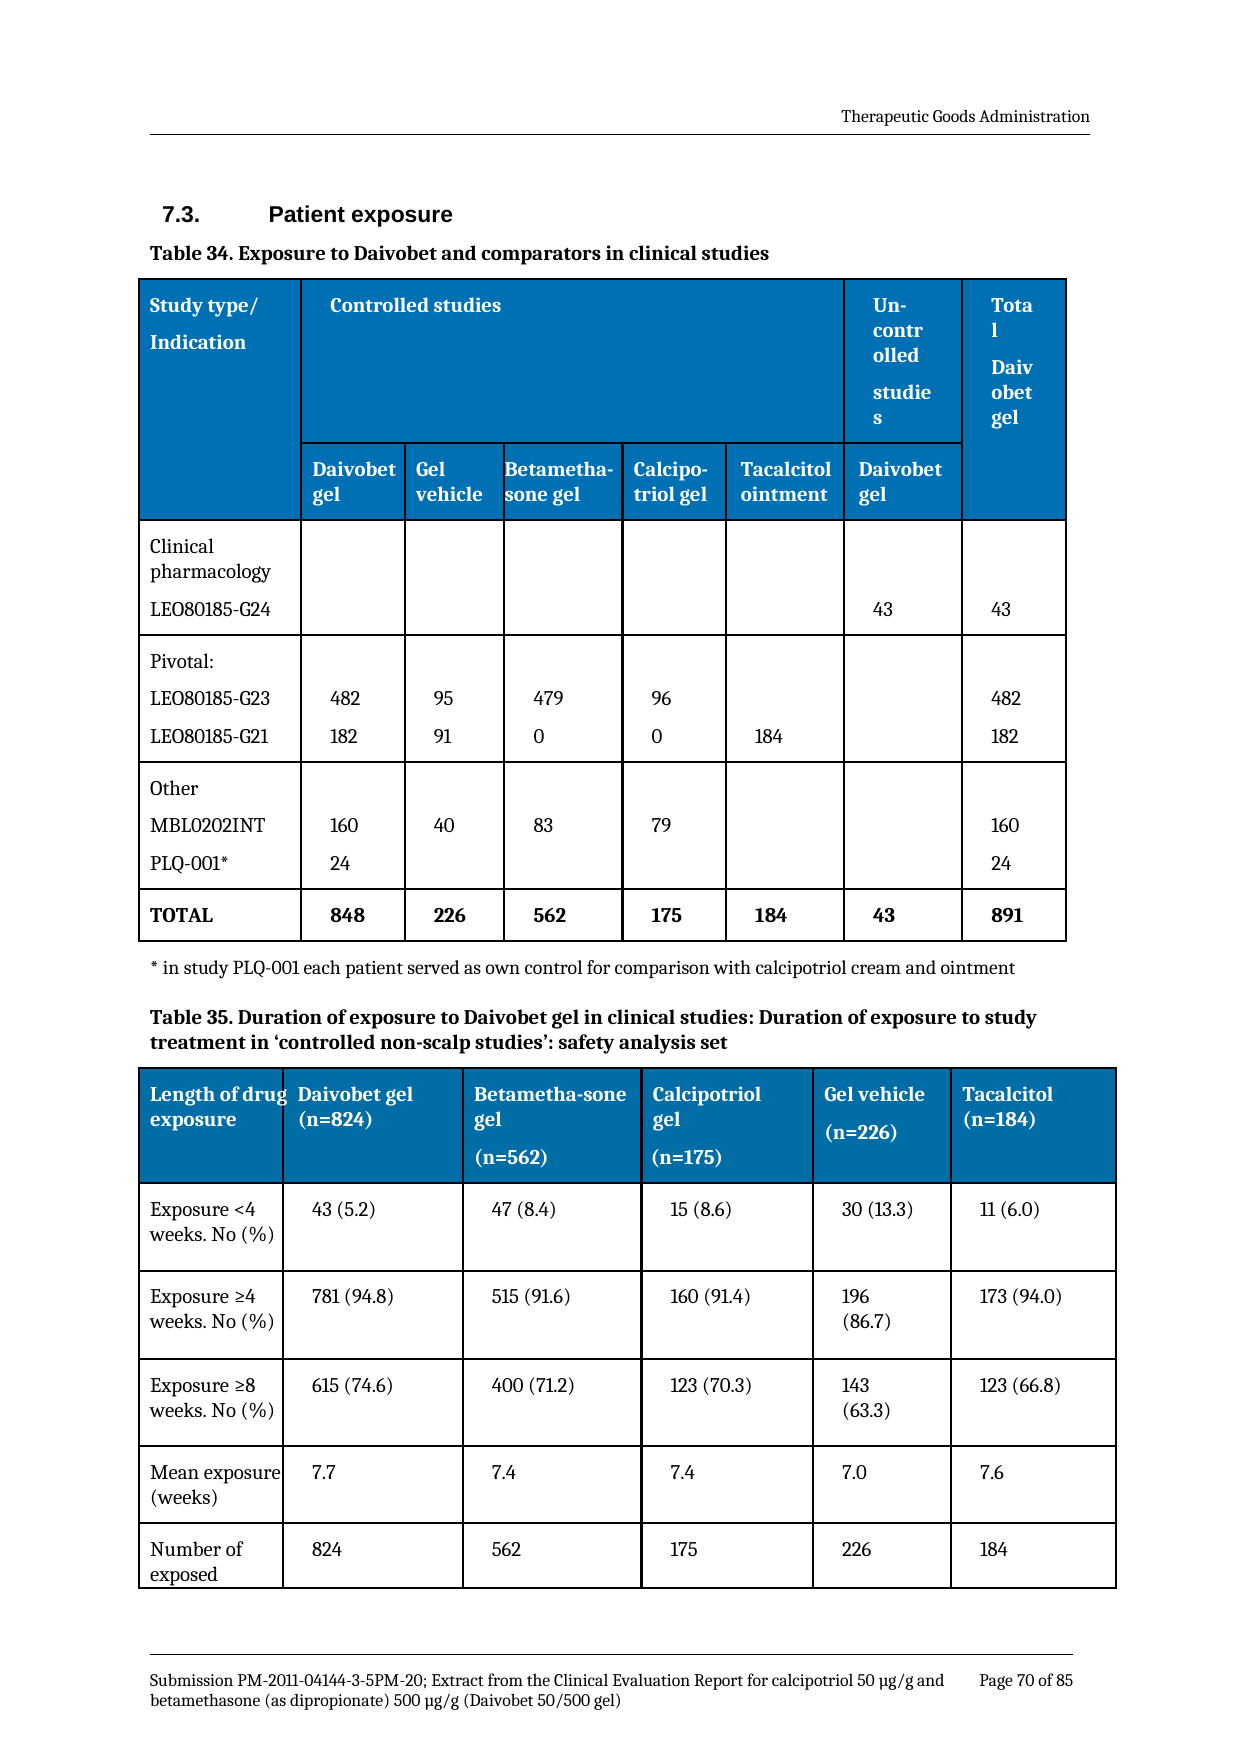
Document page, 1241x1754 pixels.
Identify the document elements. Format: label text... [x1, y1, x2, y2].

subtitle Patient exposure [162, 201, 1090, 228]
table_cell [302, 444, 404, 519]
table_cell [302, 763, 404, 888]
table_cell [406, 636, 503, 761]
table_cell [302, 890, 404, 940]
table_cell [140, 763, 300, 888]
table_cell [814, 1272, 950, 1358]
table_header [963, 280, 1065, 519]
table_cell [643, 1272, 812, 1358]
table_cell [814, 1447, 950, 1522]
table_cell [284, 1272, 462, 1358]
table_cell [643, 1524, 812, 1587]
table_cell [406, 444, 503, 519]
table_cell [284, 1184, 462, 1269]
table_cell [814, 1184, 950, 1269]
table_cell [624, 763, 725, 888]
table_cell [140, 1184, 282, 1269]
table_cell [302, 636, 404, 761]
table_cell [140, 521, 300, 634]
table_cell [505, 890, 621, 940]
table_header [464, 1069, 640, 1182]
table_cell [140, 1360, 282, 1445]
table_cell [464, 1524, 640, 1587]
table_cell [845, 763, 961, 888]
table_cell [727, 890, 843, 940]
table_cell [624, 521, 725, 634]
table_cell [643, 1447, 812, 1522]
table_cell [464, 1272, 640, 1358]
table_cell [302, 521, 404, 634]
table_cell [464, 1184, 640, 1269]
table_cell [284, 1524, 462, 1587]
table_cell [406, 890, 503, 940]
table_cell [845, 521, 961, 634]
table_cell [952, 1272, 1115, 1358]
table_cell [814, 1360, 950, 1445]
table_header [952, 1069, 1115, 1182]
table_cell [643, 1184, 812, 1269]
title Table 35. Duration of exposure to Daivobet gel in clinical studies: Duration of exposure to study treatment in ‘controlled non-scalp studies’: safety analysis set [150, 1005, 1090, 1055]
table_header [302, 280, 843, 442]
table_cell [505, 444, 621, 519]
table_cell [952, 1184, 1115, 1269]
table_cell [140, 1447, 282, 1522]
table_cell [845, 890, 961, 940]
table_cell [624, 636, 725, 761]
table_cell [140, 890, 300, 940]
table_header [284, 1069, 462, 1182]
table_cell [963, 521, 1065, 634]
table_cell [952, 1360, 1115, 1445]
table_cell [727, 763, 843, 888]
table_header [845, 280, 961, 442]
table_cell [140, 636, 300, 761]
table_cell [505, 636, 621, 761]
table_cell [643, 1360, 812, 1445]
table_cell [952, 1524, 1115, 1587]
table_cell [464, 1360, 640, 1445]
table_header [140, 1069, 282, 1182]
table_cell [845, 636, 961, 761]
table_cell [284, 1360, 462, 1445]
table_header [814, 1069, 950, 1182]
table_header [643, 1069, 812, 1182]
title Table 34. Exposure to Daivobet and comparators in clinical studies [150, 240, 1090, 265]
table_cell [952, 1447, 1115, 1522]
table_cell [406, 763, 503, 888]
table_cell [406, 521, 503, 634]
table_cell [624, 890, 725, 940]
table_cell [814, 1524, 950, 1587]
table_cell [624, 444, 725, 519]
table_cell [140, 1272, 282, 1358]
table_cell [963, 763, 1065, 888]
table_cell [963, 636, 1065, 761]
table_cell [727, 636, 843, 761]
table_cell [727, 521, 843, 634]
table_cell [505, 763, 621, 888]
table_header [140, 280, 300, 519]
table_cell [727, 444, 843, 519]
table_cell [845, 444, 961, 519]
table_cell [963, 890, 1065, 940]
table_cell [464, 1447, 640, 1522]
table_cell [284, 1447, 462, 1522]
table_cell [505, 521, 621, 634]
text * in study PLQ-001 each patient served as own control for comparison with calcipotriol cream and ointment [150, 955, 1090, 980]
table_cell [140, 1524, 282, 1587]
